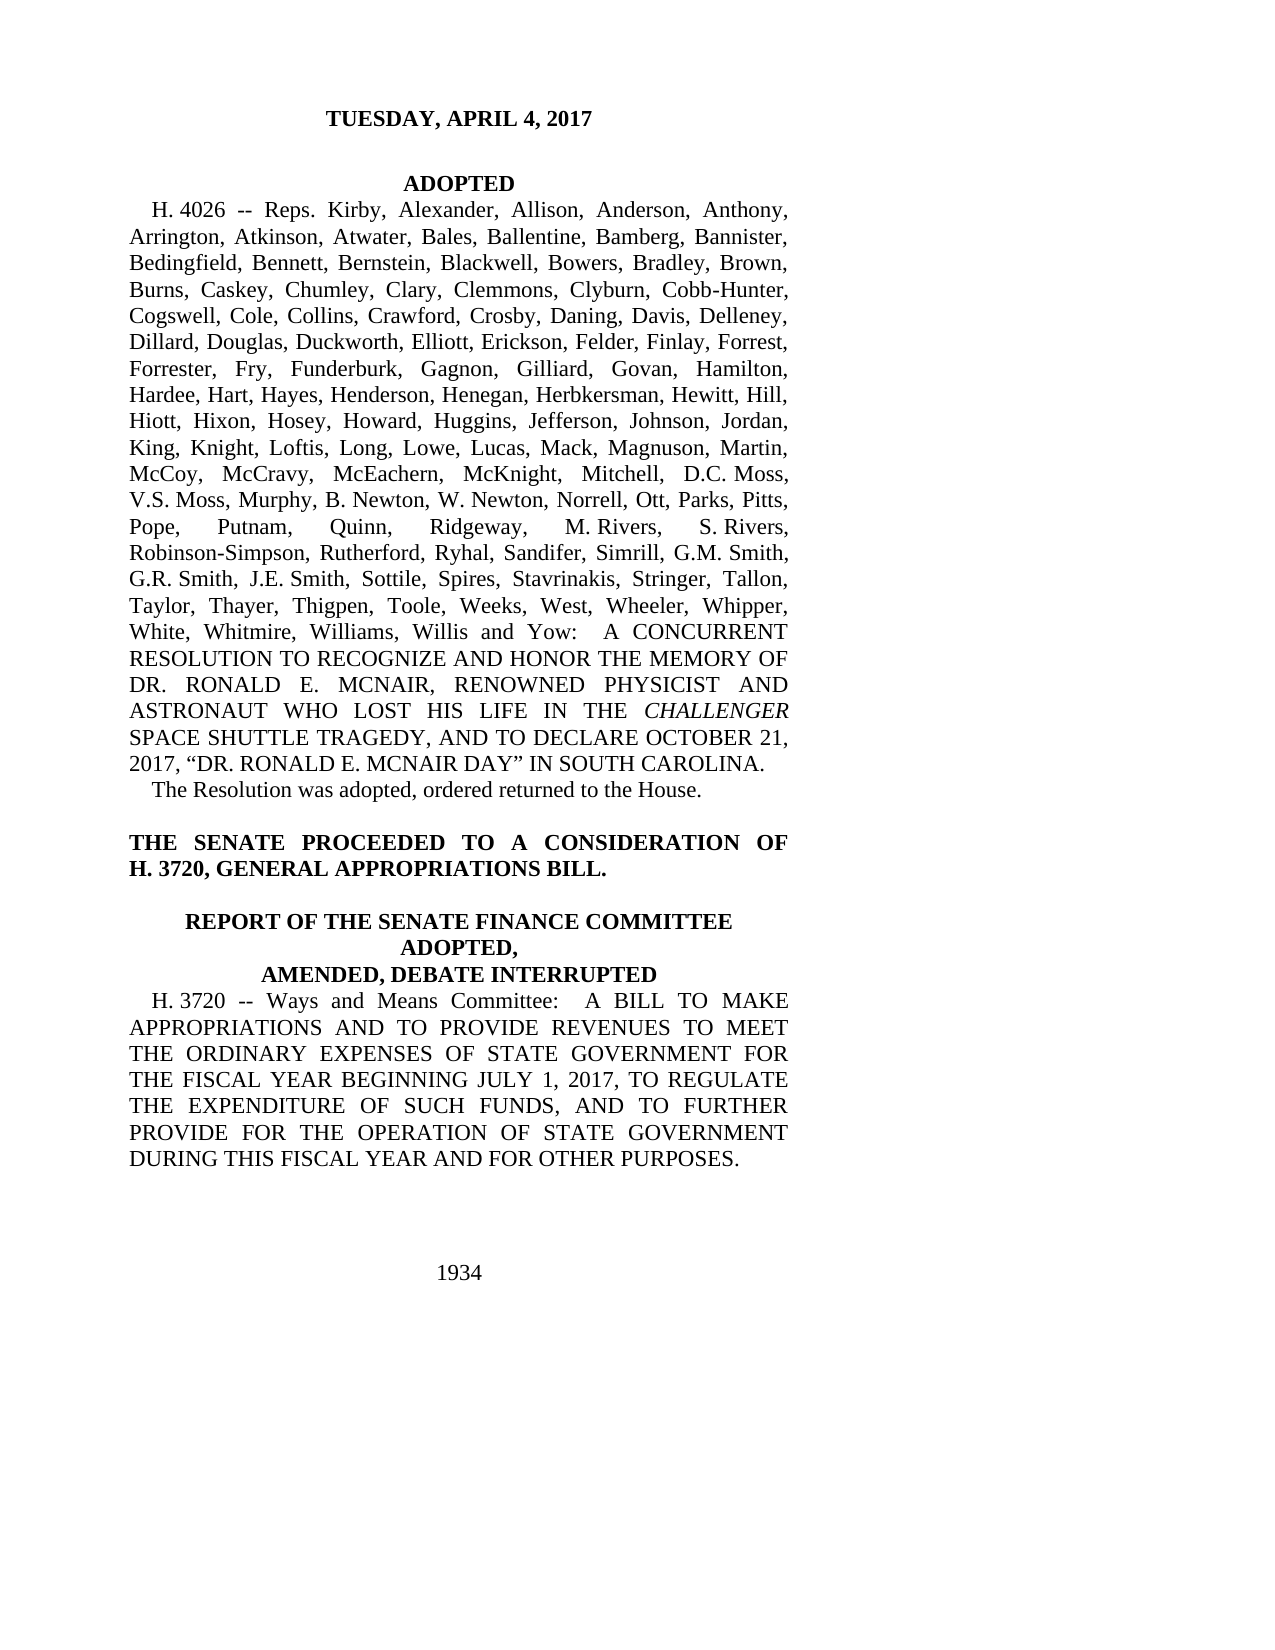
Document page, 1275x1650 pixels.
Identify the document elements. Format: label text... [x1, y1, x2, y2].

text H. 4026 -- Reps. Kirby, Alexander, Allison, Anderson, Anthony, Arrington, Atkinson, Atwater, Bales, Ballentine, Bamberg, Bannister, Bedingfield, Bennett, Bernstein, Blackwell, Bowers, Bradley, Brown, Burns, Caskey, Chumley, Clary, Clemmons, Clyburn, Cobb-Hunter, Cogswell, Cole, Collins, Crawford, Crosby, Daning, Davis, Delleney, Dillard, Douglas, Duckworth, Elliott, Erickson, Felder, Finlay, Forrest, Forrester, Fry, Funderburk, Gagnon, Gilliard, Govan, Hamilton, Hardee, Hart, Hayes, Henderson, Henegan, Herbkersman, Hewitt, Hill, Hiott, Hixon, Hosey, Howard, Huggins, Jefferson, Johnson, Jordan, King, Knight, Loftis, Long, Lowe, Lucas, Mack, Magnuson, Martin, McCoy, McCravy, McEachern, McKnight, Mitchell, D.C. Moss, V.S. Moss, Murphy, B. Newton, W. Newton, Norrell, Ott, Parks, Pitts, Pope, Putnam, Quinn, Ridgeway, M. Rivers, S. Rivers, Robinson-Simpson, Rutherford, Ryhal, Sandifer, Simrill, G.M. Smith, G.R. Smith, J.E. Smith, Sottile, Spires, Stavrinakis, Stringer, Tallon, Taylor, Thayer, Thigpen, Toole, Weeks, West, Wheeler, Whipper, White, Whitmire, Williams, Willis and Yow: A CONCURRENT RESOLUTION TO RECOGNIZE AND HONOR THE MEMORY OF DR. RONALD E. MCNAIR, RENOWNED PHYSICIST AND ASTRONAUT WHO LOST HIS LIFE IN THE CHALLENGER SPACE SHUTTLE TRAGEDY, AND TO DECLARE OCTOBER 21, 2017, “DR. RONALD E. MCNAIR DAY” IN SOUTH CAROLINA. [129, 197, 789, 776]
text The Resolution was adopted, ordered returned to the House. [129, 776, 789, 803]
text THE SENATE PROCEEDED TO A CONSIDERATION OF H. 3720, GENERAL APPROPRIATIONS BILL. [129, 829, 789, 882]
text ADOPTED [129, 170, 789, 197]
text H. 3720 -- Ways and Means Committee: A BILL TO MAKE APPROPRIATIONS AND TO PROVIDE REVENUES TO MEET THE ORDINARY EXPENSES OF STATE GOVERNMENT FOR THE FISCAL YEAR BEGINNING JULY 1, 2017, TO REGULATE THE EXPENDITURE OF SUCH FUNDS, AND TO FURTHER PROVIDE FOR THE OPERATION OF STATE GOVERNMENT DURING THIS FISCAL YEAR AND FOR OTHER PURPOSES. [129, 987, 789, 1172]
text AMENDED, DEBATE INTERRUPTED [129, 961, 789, 987]
text REPORT OF THE SENATE FINANCE COMMITTEE ADOPTED, [129, 908, 789, 961]
